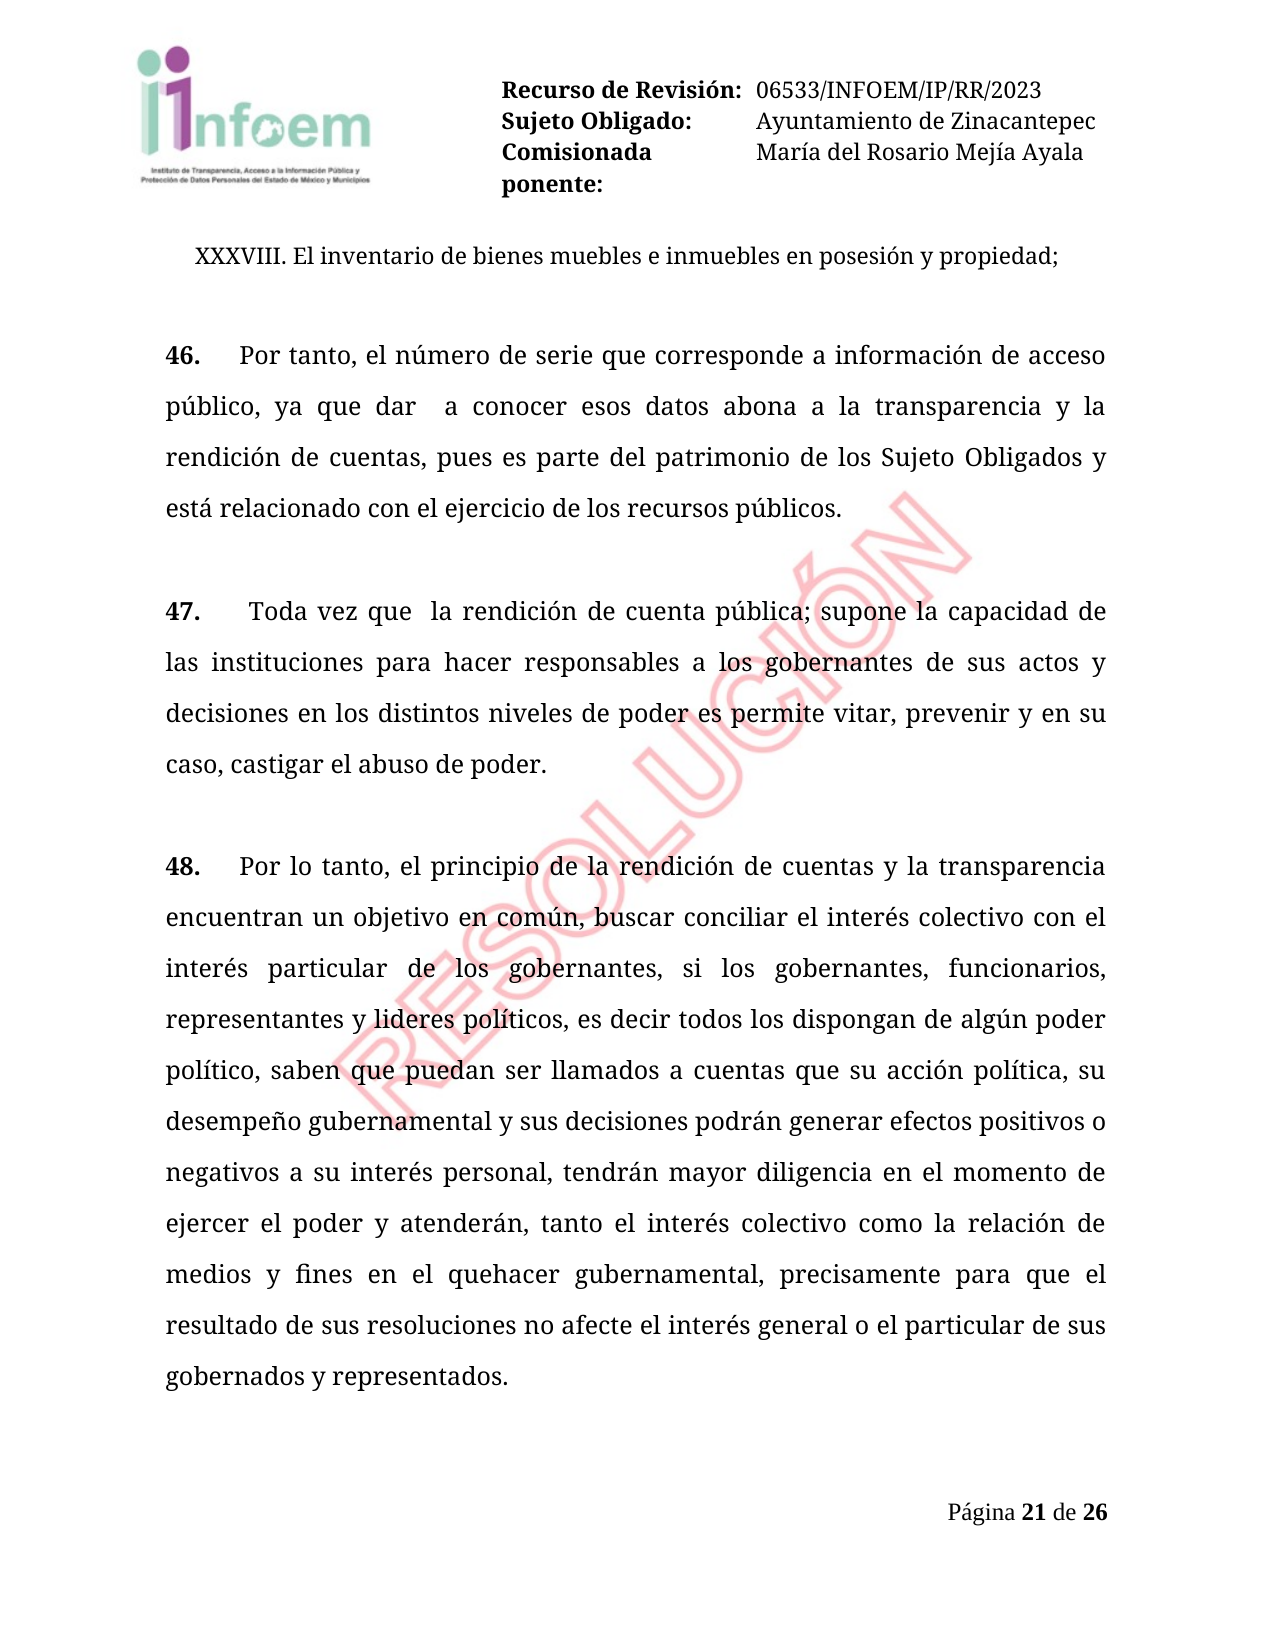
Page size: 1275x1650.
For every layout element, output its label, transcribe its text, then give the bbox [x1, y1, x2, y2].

picture [22, 0, 1251, 1589]
list Por tanto, el número de serie que corresponde a información de acceso público, ya que dar a conocer esos datos abona a la transparencia y la rendición de cuentas, pues es parte del patrimonio de los Sujeto Obligados y está relacionado con el ejercicio de los recursos públicos. [165, 338, 1107, 525]
list Toda vez que la rendición de cuenta pública; supone la capacidad de las instituciones para hacer responsables a los gobernantes de sus actos y decisiones en los distintos niveles de poder es permite vitar, prevenir y en su caso, castigar el abuso de poder. [165, 593, 1107, 780]
list Por lo tanto, el principio de la rendición de cuentas y la transparencia encuentran un objetivo en común, buscar conciliar el interés colectivo con el interés particular de los gobernantes, si los gobernantes, funcionarios, representantes y lideres políticos, es decir todos los dispongan de algún poder político, saben que puedan ser llamados a cuentas que su acción política, su desempeño gubernamental y sus decisiones podrán generar efectos positivos o negativos a su interés personal, tendrán mayor diligencia en el momento de ejercer el poder y atenderán, tanto el interés colectivo como la relación de medios y fines en el quehacer gubernamental, precisamente para que el resultado de sus resoluciones no afecte el interés general o el particular de sus gobernados y representados. [165, 848, 1107, 1393]
list XXXVIII. El inventario de bienes muebles e inmuebles en posesión y propiedad; [165, 240, 1107, 271]
